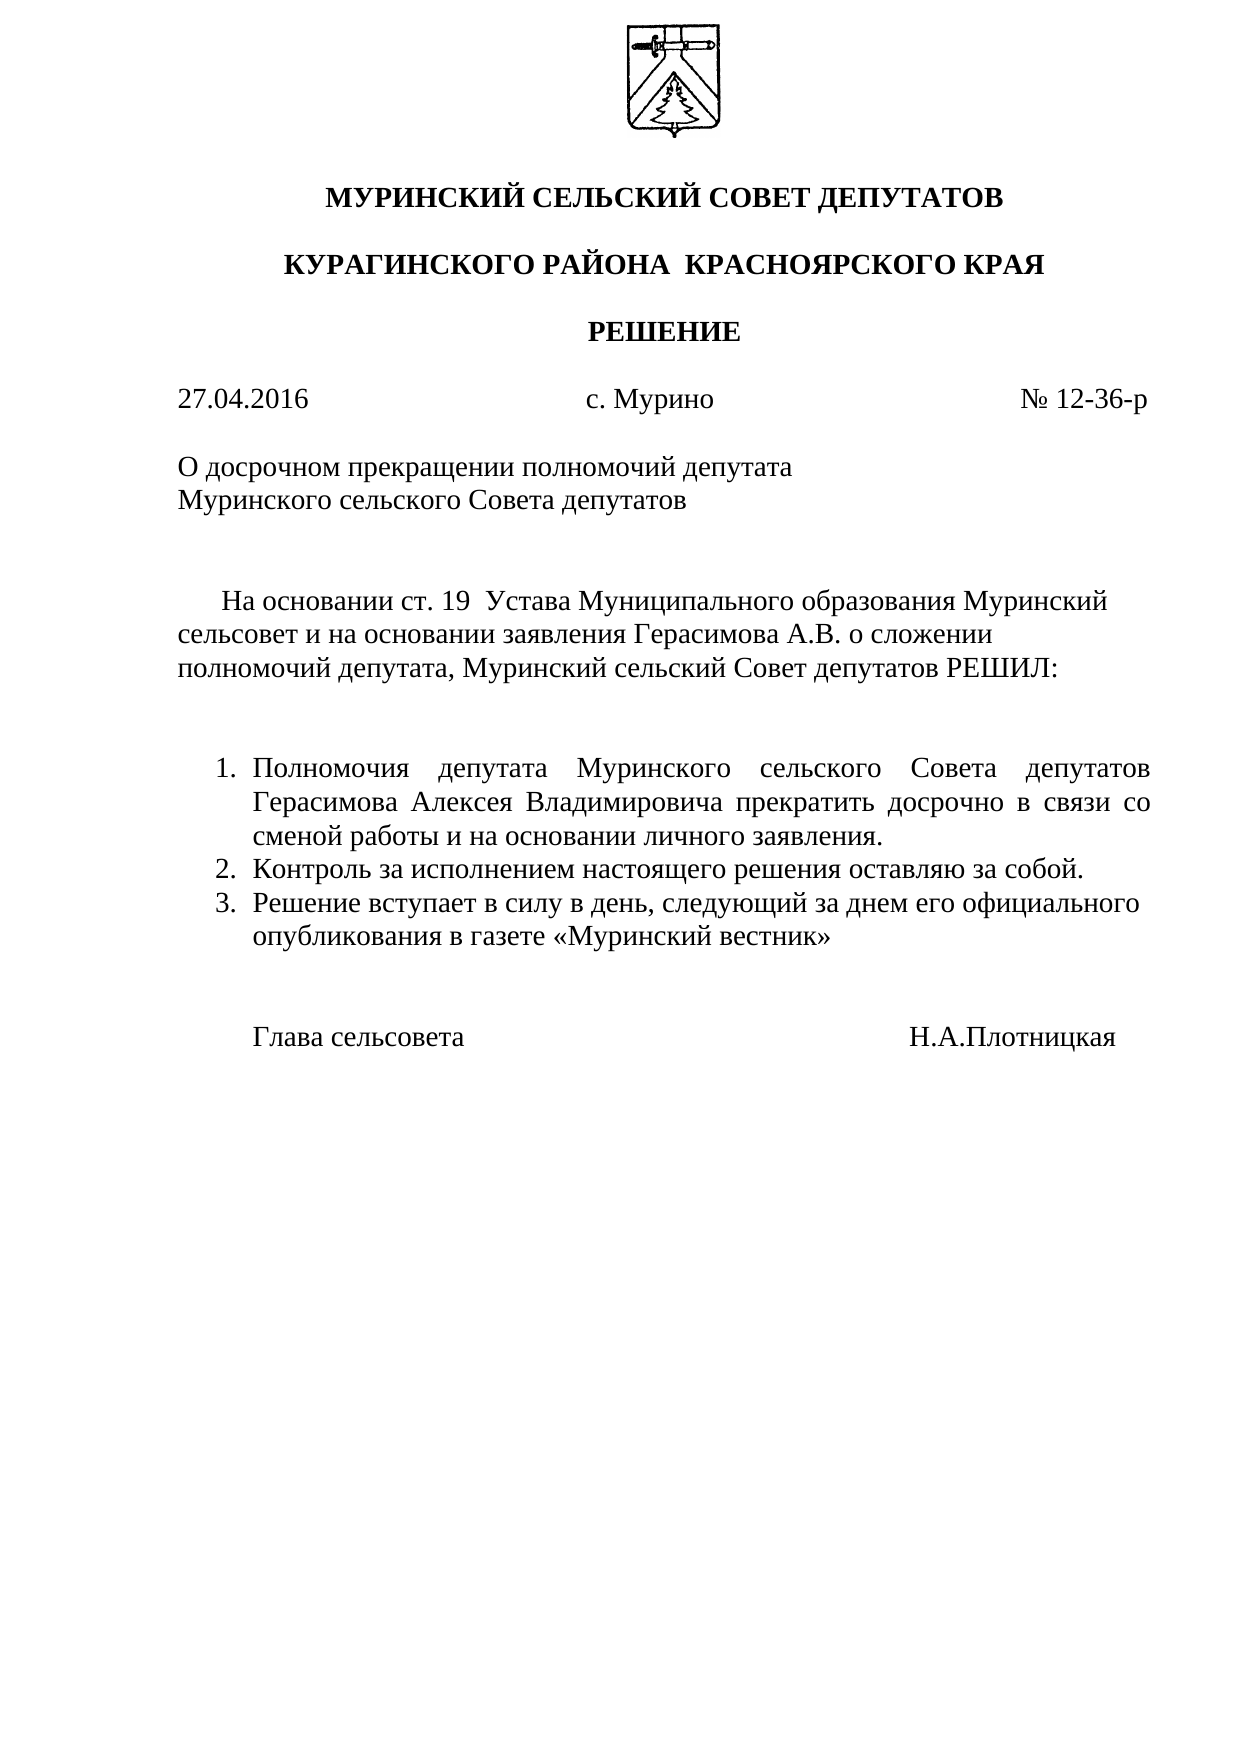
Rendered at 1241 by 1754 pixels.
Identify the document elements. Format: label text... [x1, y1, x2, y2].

text РЕШЕНИЕ [177, 314, 1152, 348]
list Глава сельсовета Н.А.Плотницкая [252, 1019, 1152, 1052]
text На основании ст. 19 Устава Муниципального образования Муринский сельсовет и на основании заявления Герасимова А.В. о сложении полномочий депутата, Муринский сельский Совет депутатов РЕШИЛ: [177, 583, 1152, 683]
text МУРИНСКИЙ СЕЛЬСКИЙ СОВЕТ ДЕПУТАТОВ [177, 180, 1152, 214]
list Контроль за исполнением настоящего решения оставляю за собой. [215, 851, 1152, 885]
picture [626, 24, 721, 138]
text КУРАГИНСКОГО РАЙОНА КРАСНОЯРСКОГО КРАЯ [177, 247, 1152, 281]
text 27.04.2016 с. Мурино № 12-36-р [177, 382, 1152, 415]
list Полномочия депутата Муринского сельского Совета депутатов Герасимова Алексея Владимировича прекратить досрочно в связи со сменой работы и на основании личного заявления. [215, 751, 1152, 851]
text Муринского сельского Совета депутатов [177, 482, 1152, 516]
text О досрочном прекращении полномочий депутата [177, 449, 1152, 482]
list Решение вступает в силу в день, следующий за днем его официального опубликования в газете «Муринский вестник» [215, 885, 1152, 952]
